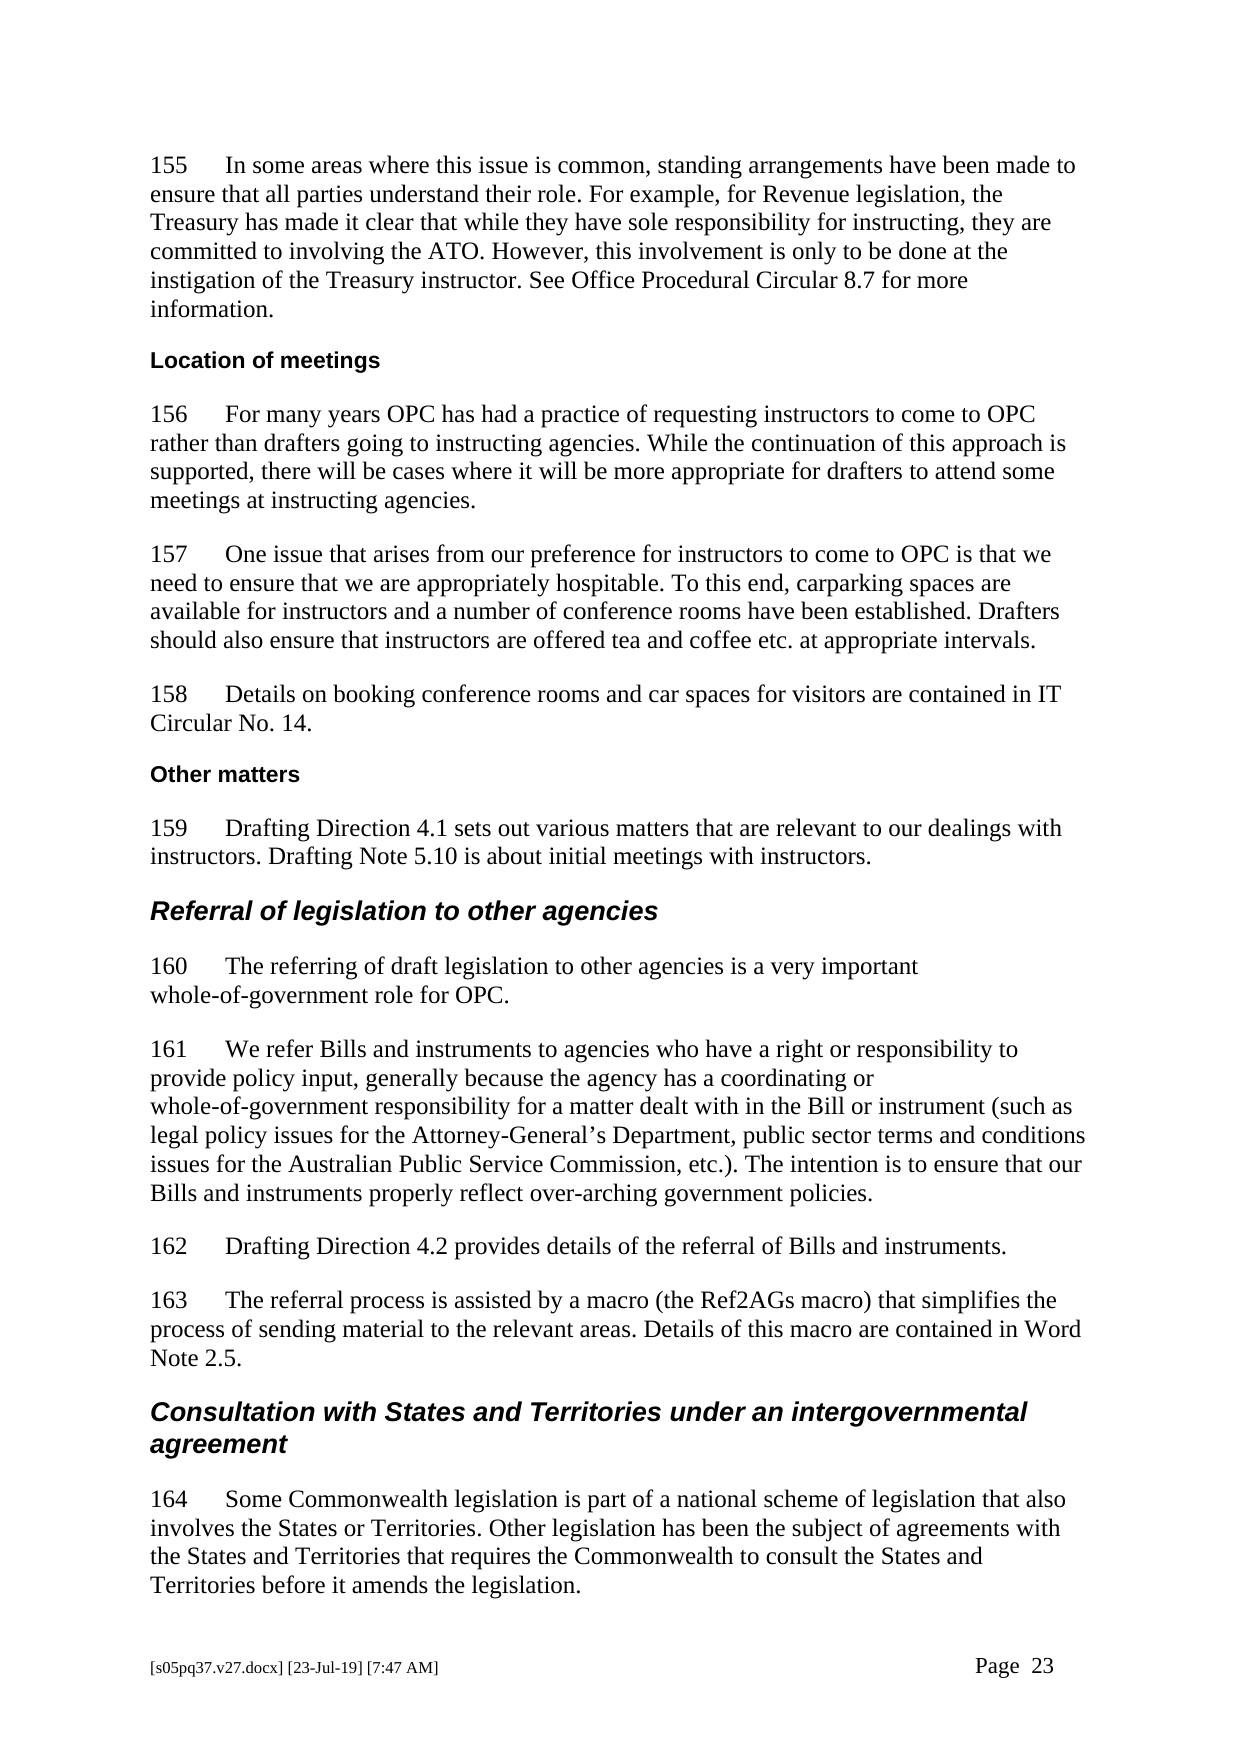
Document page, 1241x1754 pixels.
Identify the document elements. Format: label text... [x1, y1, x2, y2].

text We refer Bills and instruments to agencies who have a right or responsibility to provide policy input, generally because the agency has a coordinating or whole-of-government responsibility for a matter dealt with in the Bill or instrument (such as legal policy issues for the Attorney-General’s Department, public sector terms and conditions issues for the Australian Public Service Commission, etc.). The intention is to ensure that our Bills and instruments properly reflect over-arching government policies. [150, 1034, 1090, 1206]
text In some areas where this issue is common, standing arrangements have been made to ensure that all parties understand their role. For example, for Revenue legislation, the Treasury has made it clear that while they have sole responsibility for instructing, they are committed to involving the ATO. However, this involvement is only to be done at the instigation of the Treasury instructor. See Office Procedural Circular 8.7 for more information. [150, 150, 1090, 322]
text Consultation with States and Territories under an intergovernmental agreement [150, 1396, 1090, 1459]
text One issue that arises from our preference for instructors to come to OPC is that we need to ensure that we are appropriately hospitable. To this end, carparking spaces are available for instructors and a number of conference rooms have been established. Drafters should also ensure that instructors are offered tea and coffee etc. at appropriate intervals. [150, 539, 1090, 654]
text Some Commonwealth legislation is part of a national scheme of legislation that also involves the States or Territories. Other legislation has been the subject of agreements with the States and Territories that requires the Commonwealth to consult the States and Territories before it amends the legislation. [150, 1484, 1090, 1599]
text For many years OPC has had a practice of requesting instructors to come to OPC rather than drafters going to instructing agencies. While the continuation of this approach is supported, there will be cases where it will be more appropriate for drafters to attend some meetings at instructing agencies. [150, 399, 1090, 514]
text Drafting Direction 4.1 sets out various matters that are relevant to our dealings with instructors. Drafting Note 5.10 is about initial meetings with instructors. [150, 813, 1090, 870]
text Referral of legislation to other agencies [150, 895, 1090, 926]
text Other matters [150, 761, 1090, 788]
text Location of meetings [150, 347, 1090, 374]
text Details on booking conference rooms and car spaces for visitors are contained in IT Circular No. 14. [150, 679, 1090, 736]
text The referral process is assisted by a macro (the Ref2AGs macro) that simplifies the process of sending material to the relevant areas. Details of this macro are contained in Word Note 2.5. [150, 1285, 1090, 1371]
text Drafting Direction 4.2 provides details of the referral of Bills and instruments. [150, 1231, 1090, 1260]
text The referring of draft legislation to other agencies is a very important whole-of-government role for OPC. [150, 951, 1090, 1009]
